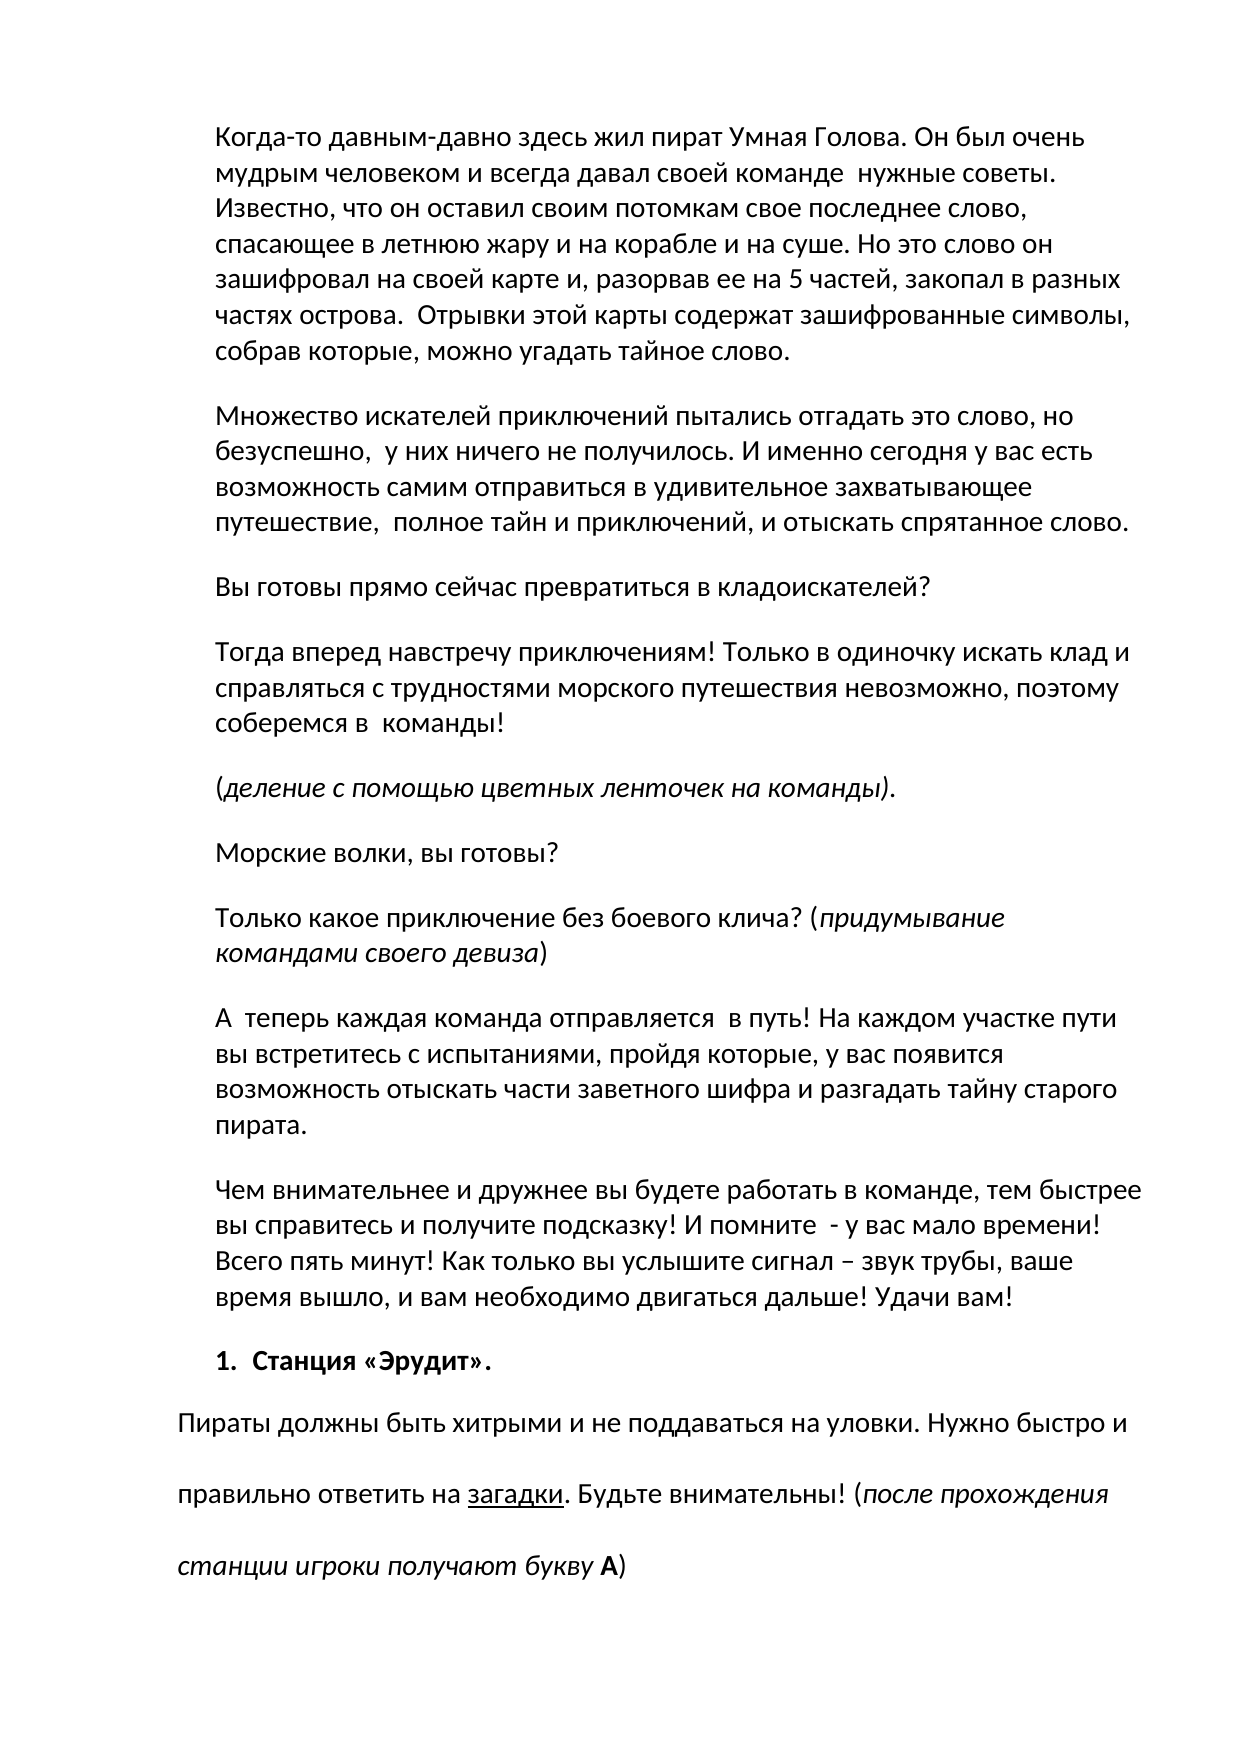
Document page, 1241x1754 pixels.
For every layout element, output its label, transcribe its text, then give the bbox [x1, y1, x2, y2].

text Чем внимательнее и дружнее вы будете работать в команде, тем быстрее вы справитесь и получите подсказку! И помните - у вас мало времени! Всего пять минут! Как только вы услышите сигнал – звук трубы, ваше время вышло, и вам необходимо двигаться дальше! Удачи вам! [215, 1171, 1152, 1313]
text Только какое приключение без боевого клича? (придумывание командами своего девиза) [215, 899, 1152, 970]
list Станция «Эрудит». [215, 1342, 1152, 1378]
text Тогда вперед навстречу приключениям! Только в одиночку искать клад и справляться с трудностями морского путешествия невозможно, поэтому соберемся в команды! [215, 633, 1152, 740]
text Морские волки, вы готовы? [215, 834, 1152, 869]
text Когда-то давным-давно здесь жил пират Умная Голова. Он был очень мудрым человеком и всегда давал своей команде нужные советы. Известно, что он оставил своим потомкам свое последнее слово, спасающее в летнюю жару и на корабле и на суше. Но это слово он зашифровал на своей карте и, разорвав ее на 5 частей, закопал в разных частях острова. Отрывки этой карты содержат зашифрованные символы, собрав которые, можно угадать тайное слово. [215, 118, 1152, 367]
text (деление с помощью цветных ленточек на команды). [215, 769, 1152, 805]
text Множество искателей приключений пытались отгадать это слово, но безуспешно, у них ничего не получилось. И именно сегодня у вас есть возможность самим отправиться в удивительное захватывающее путешествие, полное тайн и приключений, и отыскать спрятанное слово. [215, 397, 1152, 539]
text Пираты должны быть хитрыми и не поддаваться на уловки. Нужно быстро и правильно ответить на загадки. Будьте внимательны! (после прохождения станции игроки получают букву А) [177, 1404, 1152, 1582]
text Вы готовы прямо сейчас превратиться в кладоискателей? [215, 568, 1152, 604]
text А теперь каждая команда отправляется в путь! На каждом участке пути вы встретитесь с испытаниями, пройдя которые, у вас появится возможность отыскать части заветного шифра и разгадать тайну старого пирата. [215, 999, 1152, 1142]
